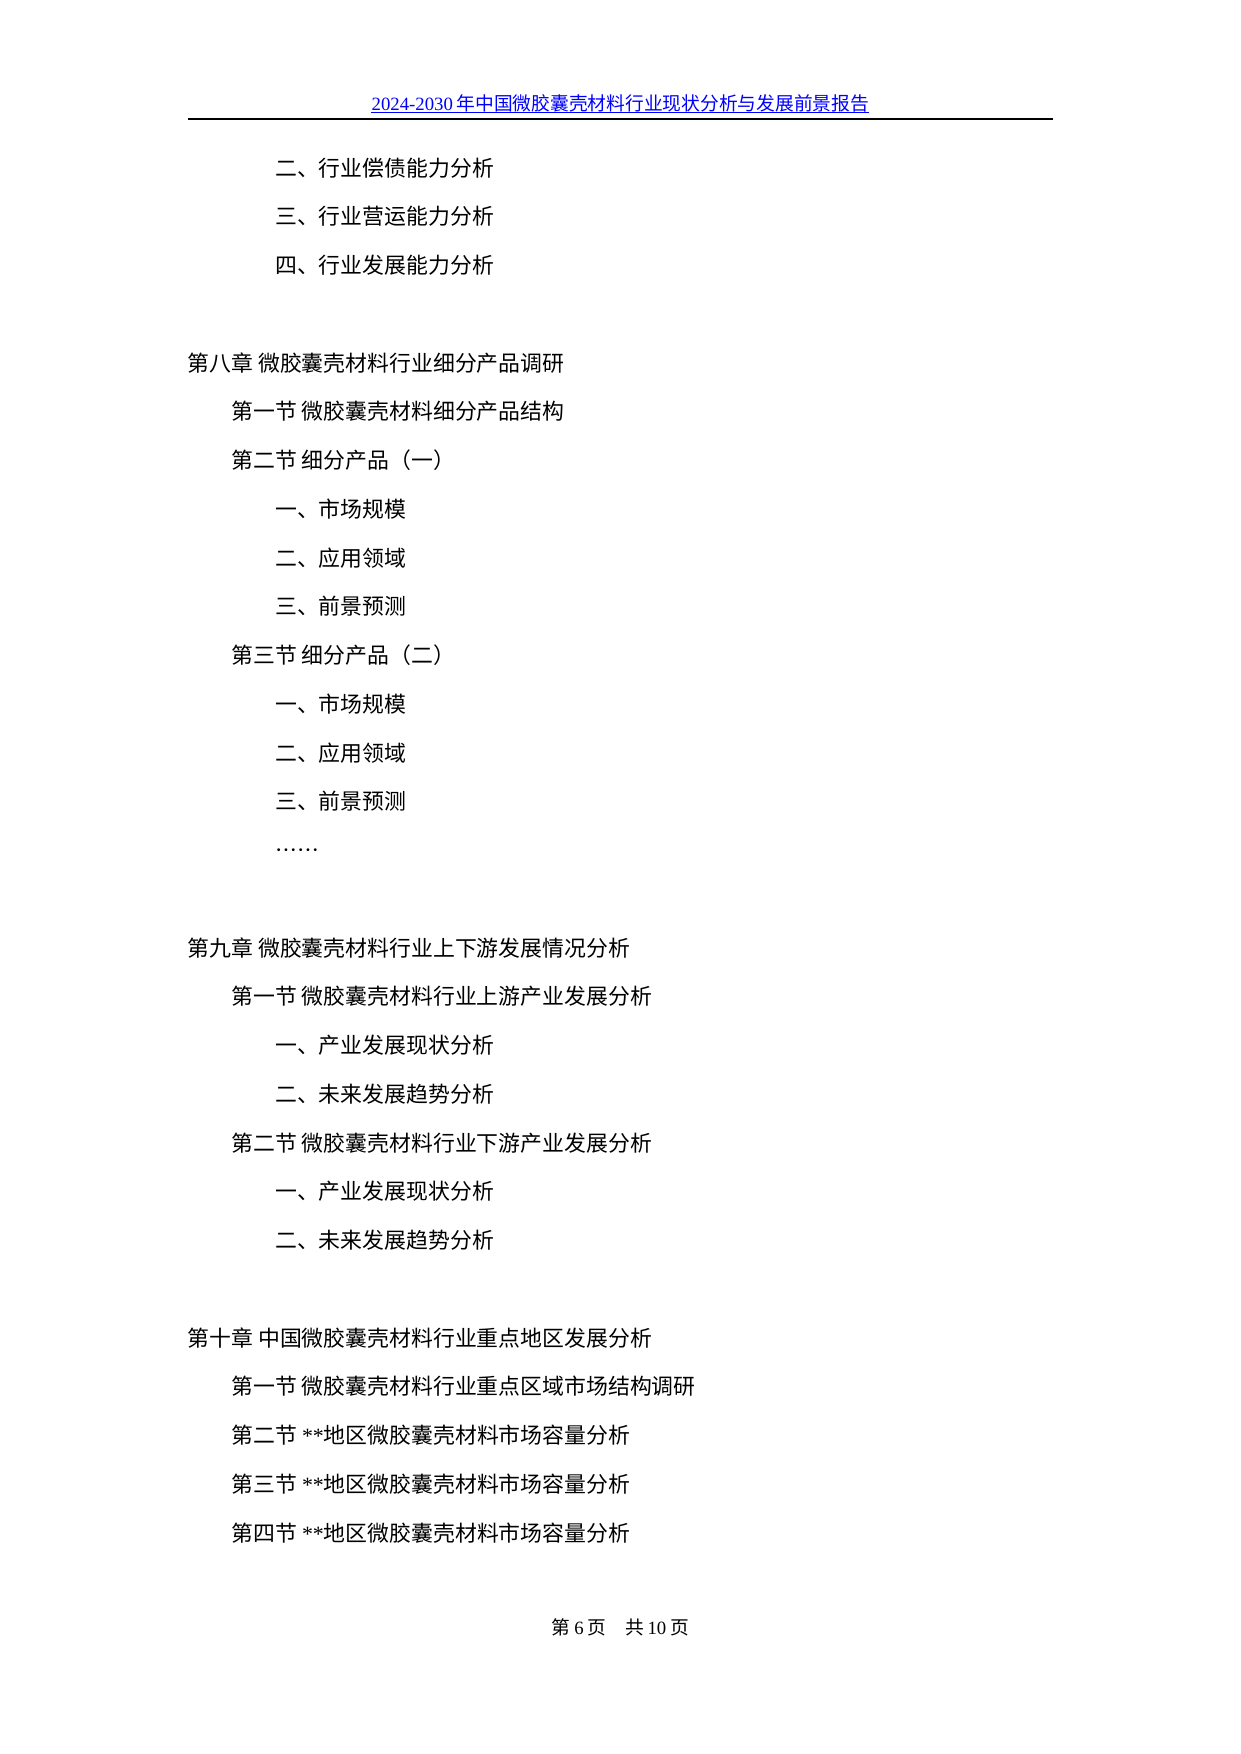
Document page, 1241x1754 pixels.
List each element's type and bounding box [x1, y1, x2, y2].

text [187, 150, 1053, 1548]
